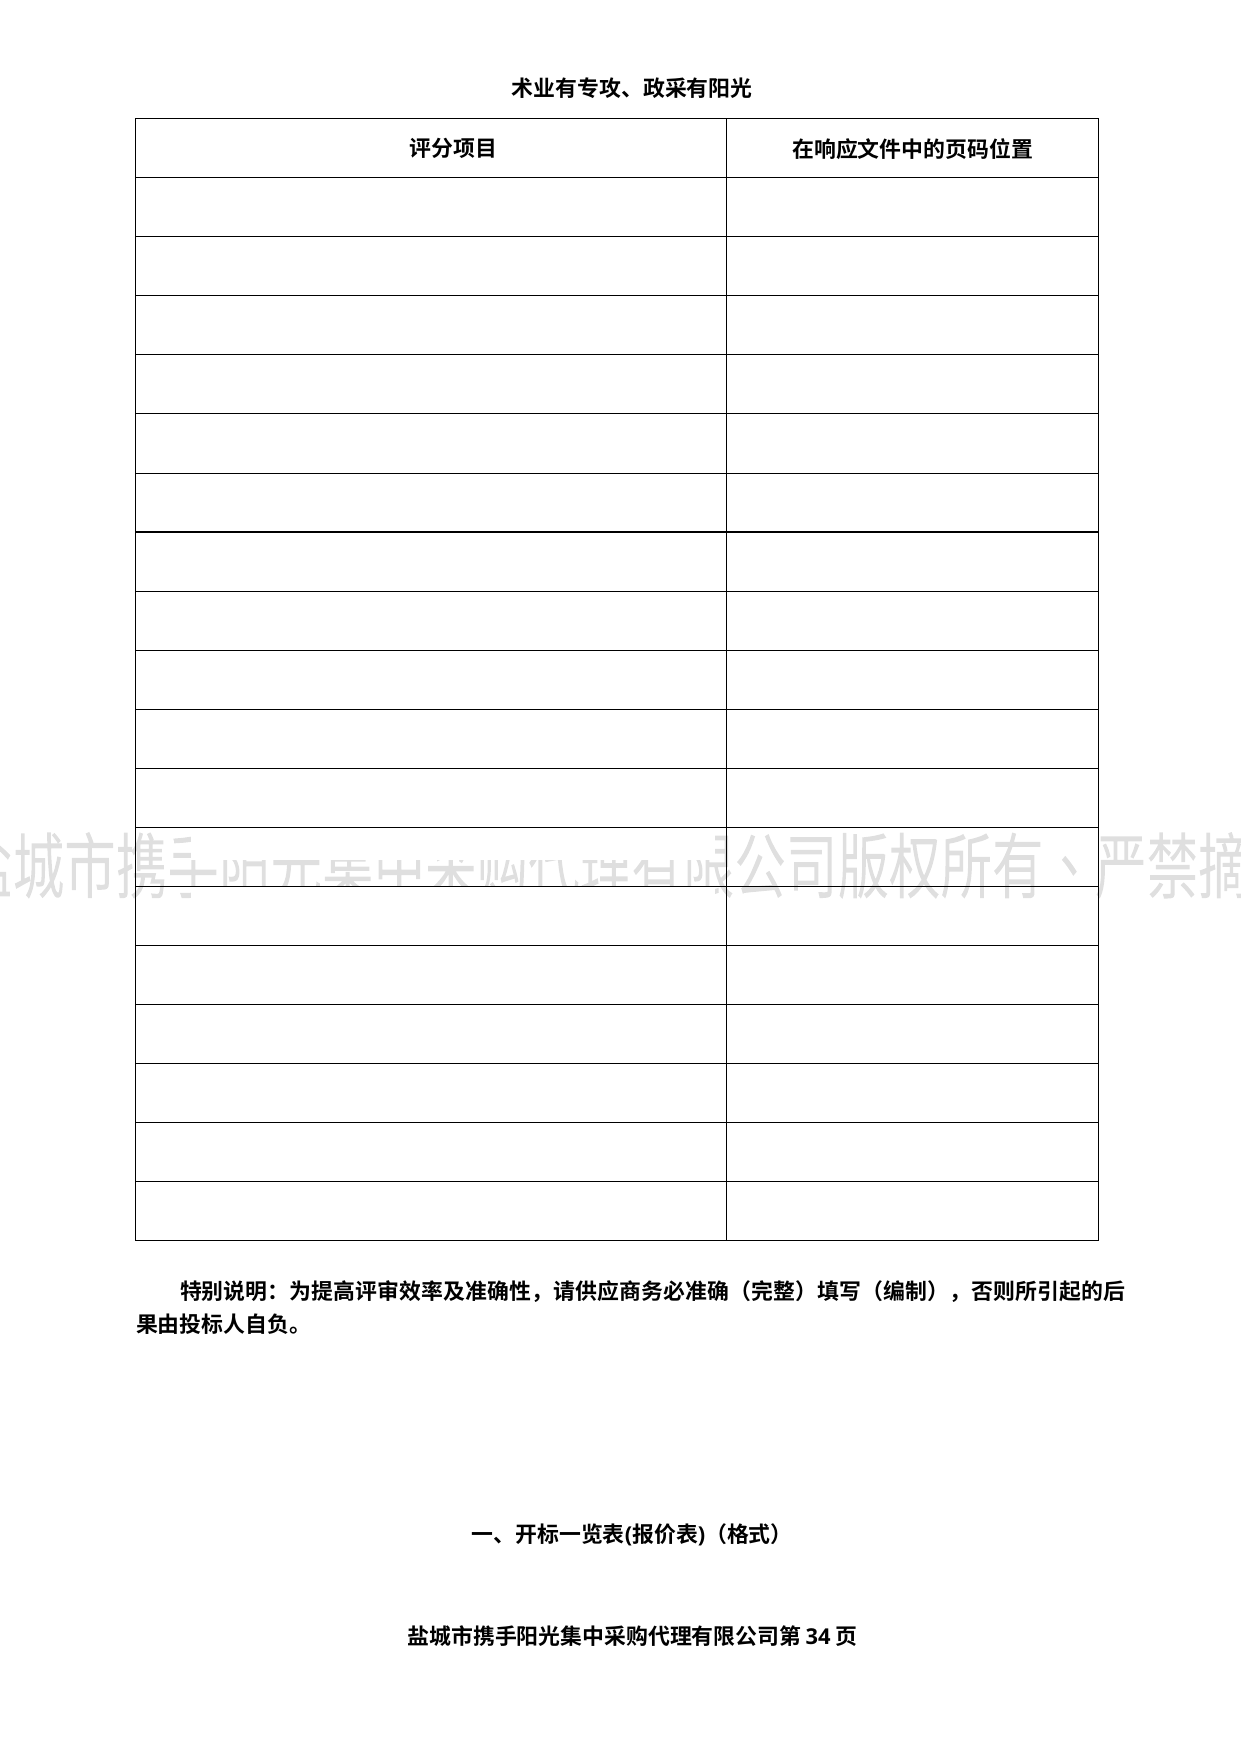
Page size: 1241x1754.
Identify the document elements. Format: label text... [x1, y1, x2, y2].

table_cell [136, 474, 726, 531]
table_cell [136, 355, 726, 413]
table_cell [136, 651, 726, 709]
table_cell [136, 237, 726, 295]
table_cell [727, 1182, 1098, 1240]
table_cell [136, 296, 726, 354]
table_cell [727, 237, 1098, 295]
table_cell [727, 592, 1098, 649]
table_cell [136, 1005, 726, 1063]
table_cell [136, 414, 726, 472]
table_cell [727, 178, 1098, 236]
table_cell [727, 769, 1098, 827]
table_cell [727, 651, 1098, 709]
table_cell [727, 474, 1098, 531]
table_cell [136, 710, 726, 768]
table_header 评分项目 [136, 119, 726, 177]
table_cell [727, 296, 1098, 354]
table_cell [727, 1123, 1098, 1181]
table_cell [727, 1005, 1098, 1063]
table_cell [727, 710, 1098, 768]
text 特别说明：为提高评审效率及准确性，请供应商务必准确（完整）填写（编制），否则所引起的后果由投标人自负。 [136, 1274, 1128, 1339]
table_cell [136, 946, 726, 1004]
table_cell [136, 828, 726, 886]
table_cell [727, 414, 1098, 472]
table_cell [136, 178, 726, 236]
table_cell [136, 533, 726, 591]
table_cell [727, 887, 1098, 945]
table_cell [136, 769, 726, 827]
table_cell [727, 533, 1098, 591]
table_header 在响应文件中的页码位置 [727, 119, 1098, 177]
table_cell [136, 1182, 726, 1240]
table_cell [727, 828, 1098, 886]
table_cell [727, 355, 1098, 413]
text 一、开标一览表(报价表)（格式） [136, 1517, 1128, 1549]
table_cell [136, 1123, 726, 1181]
table_cell [136, 1064, 726, 1122]
table_cell [727, 1064, 1098, 1122]
table_cell [727, 946, 1098, 1004]
table_cell [136, 887, 726, 945]
table_cell [136, 592, 726, 649]
